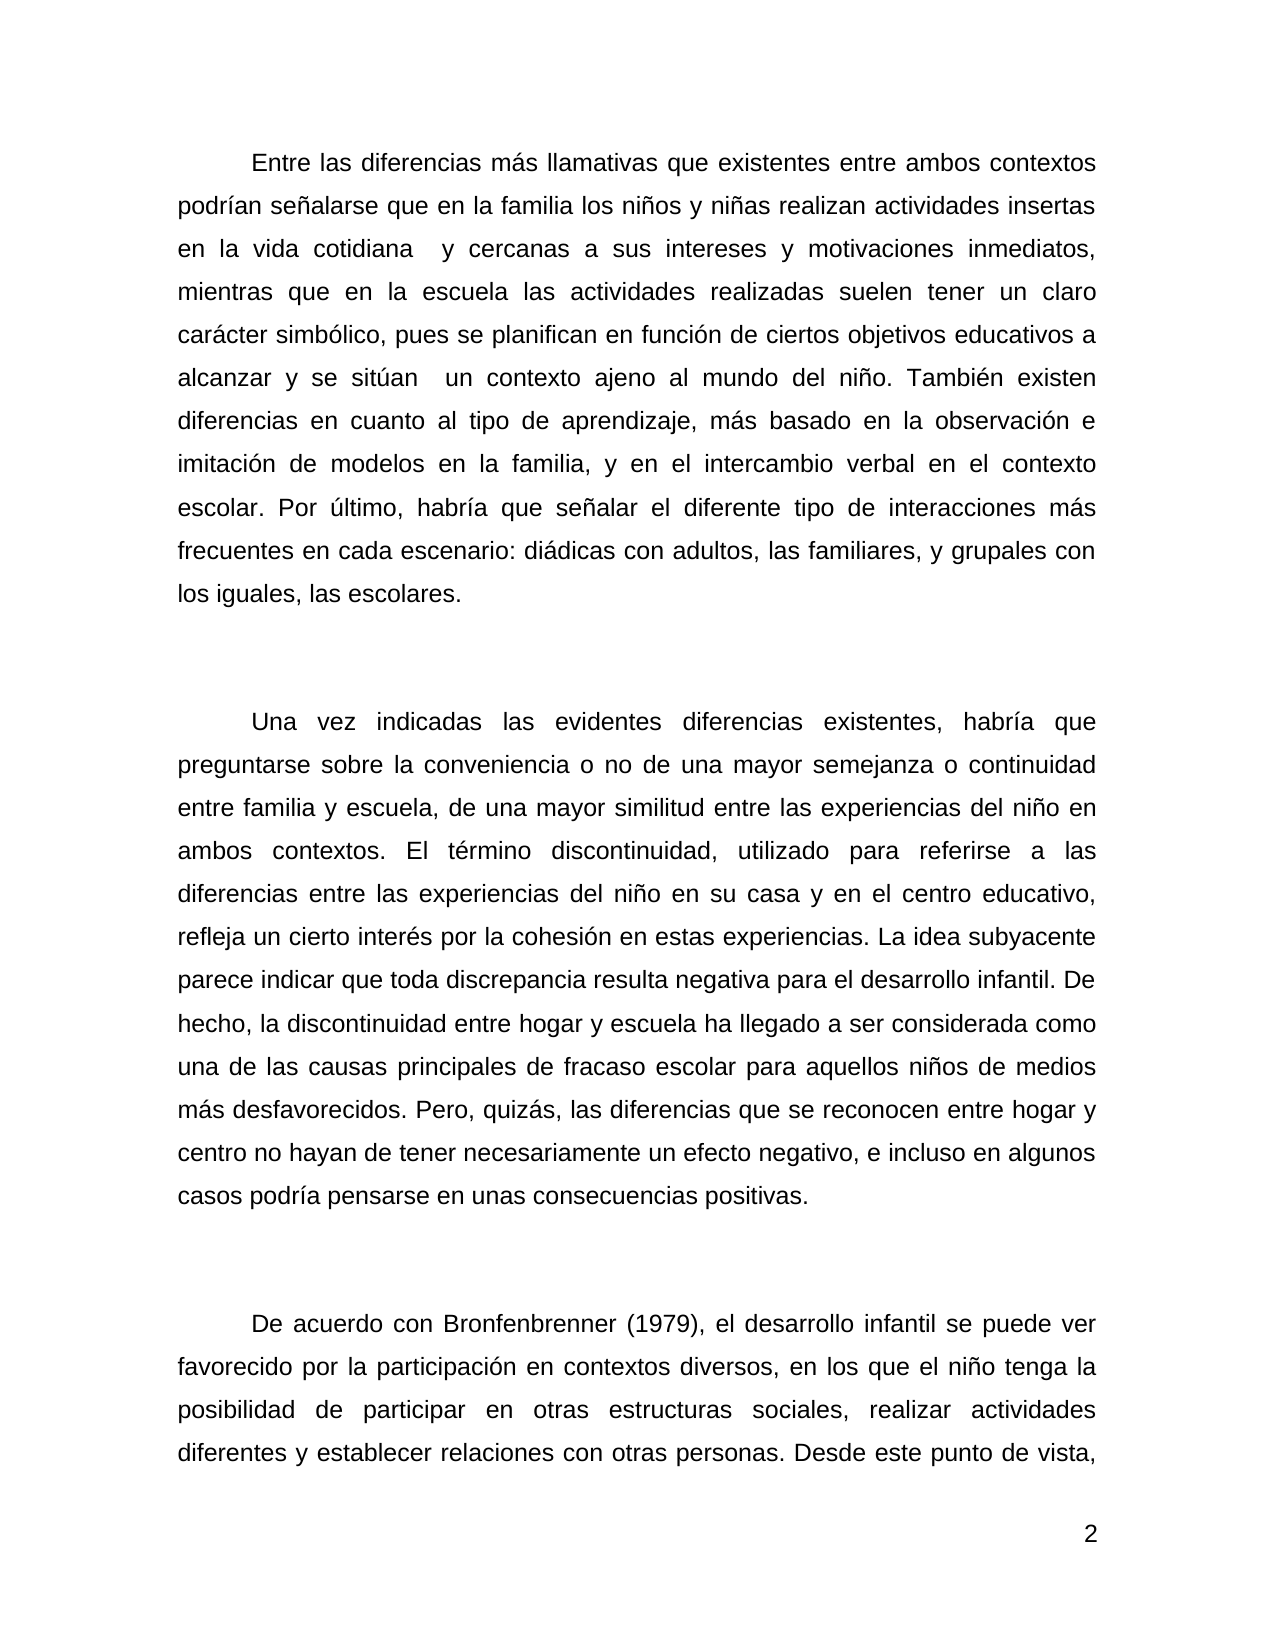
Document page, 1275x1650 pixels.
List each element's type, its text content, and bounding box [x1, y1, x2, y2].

text Entre las diferencias más llamativas que existentes entre ambos contextos podrían señalarse que en la familia los niños y niñas realizan actividades insertas en la vida cotidiana y cercanas a sus intereses y motivaciones inmediatos, mientras que en la escuela las actividades realizadas suelen tener un claro carácter simbólico, pues se planifican en función de ciertos objetivos educativos a alcanzar y se sitúan un contexto ajeno al mundo del niño. También existen diferencias en cuanto al tipo de aprendizaje, más basado en la observación e imitación de modelos en la familia, y en el intercambio verbal en el contexto escolar. Por último, habría que señalar el diferente tipo de interacciones más frecuentes en cada escenario: diádicas con adultos, las familiares, y grupales con los iguales, las escolares. [177, 148, 1098, 608]
text Una vez indicadas las evidentes diferencias existentes, habría que preguntarse sobre la conveniencia o no de una mayor semejanza o continuidad entre familia y escuela, de una mayor similitud entre las experiencias del niño en ambos contextos. El término discontinuidad, utilizado para referirse a las diferencias entre las experiencias del niño en su casa y en el centro educativo, refleja un cierto interés por la cohesión en estas experiencias. La idea subyacente parece indicar que toda discrepancia resulta negativa para el desarrollo infantil. De hecho, la discontinuidad entre hogar y escuela ha llegado a ser considerada como una de las causas principales de fracaso escolar para aquellos niños de medios más desfavorecidos. Pero, quizás, las diferencias que se reconocen entre hogar y centro no hayan de tener necesariamente un efecto negativo, e incluso en algunos casos podría pensarse en unas consecuencias positivas. [177, 707, 1098, 1210]
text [177, 1309, 1098, 1467]
